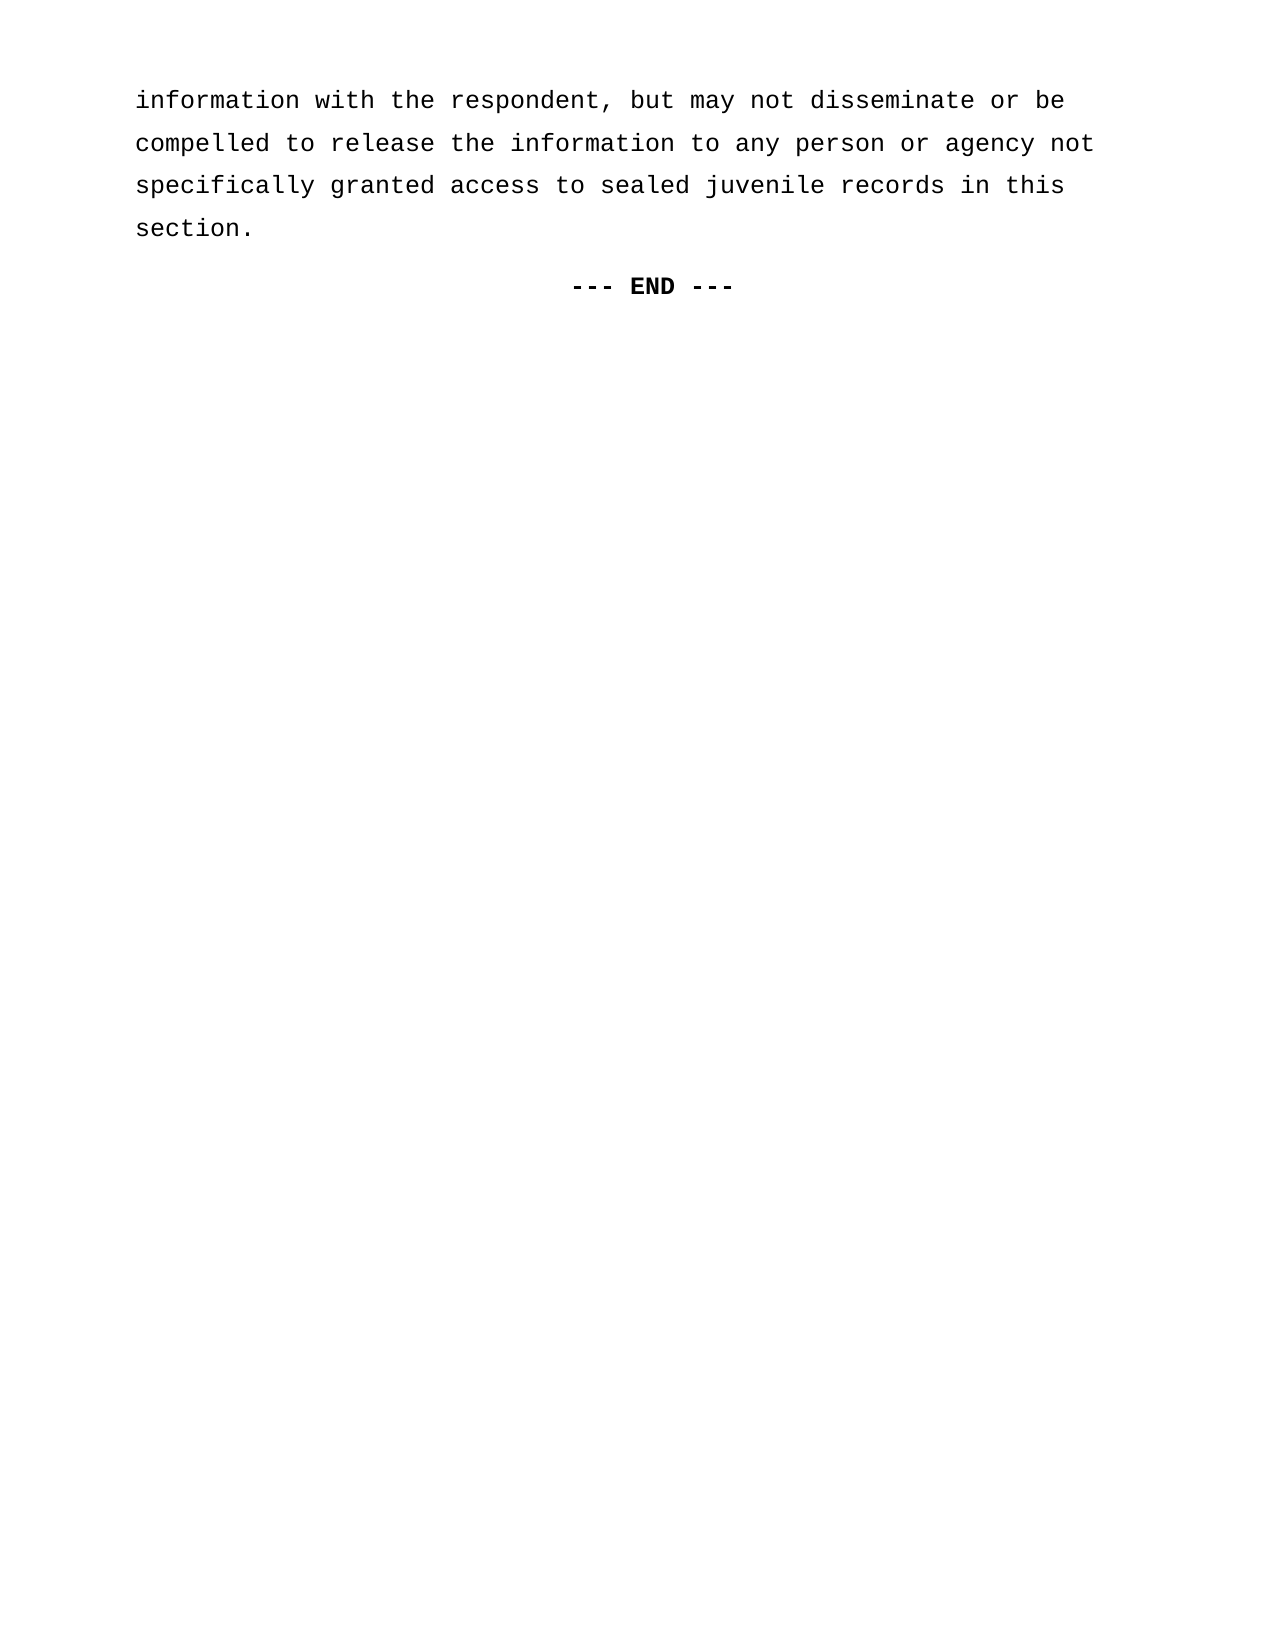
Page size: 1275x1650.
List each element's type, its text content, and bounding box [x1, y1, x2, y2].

text --- END --- [135, 273, 1170, 302]
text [135, 75, 1170, 245]
